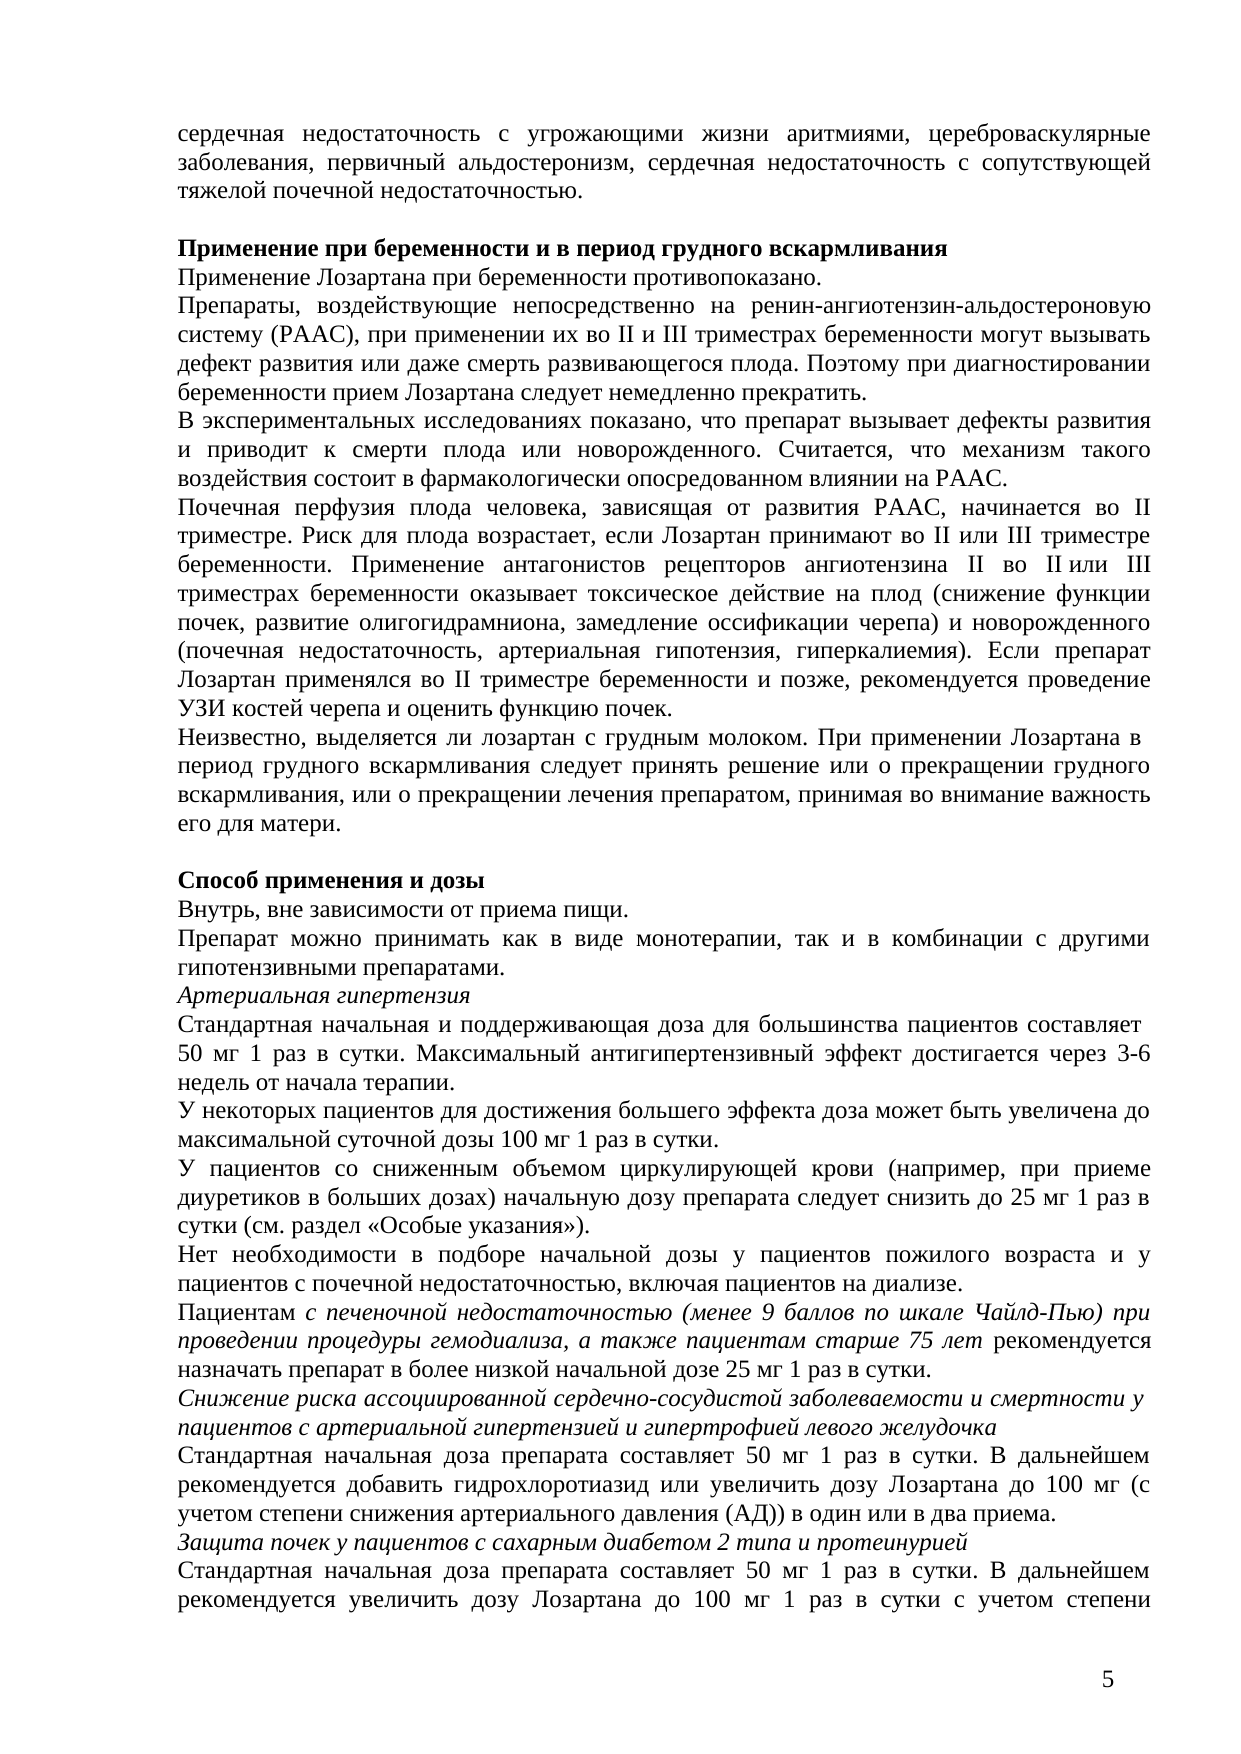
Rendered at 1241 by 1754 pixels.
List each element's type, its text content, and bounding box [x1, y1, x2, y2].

text У пациентов со сниженным объемом циркулирующей крови (например, при приеме диуретиков в больших дозах) начальную дозу препарата следует снизить до 25 мг 1 раз в сутки (см. раздел «Особые указания»). [177, 1153, 1152, 1239]
text Стандартная начальная доза препарата составляет 50 мг 1 раз в сутки. В дальнейшем рекомендуется добавить гидрохлоротиазид или увеличить дозу Лозартана до 100 мг (с учетом степени снижения артериального давления (АД)) в один или в два приема. [177, 1441, 1152, 1527]
text Артериальная гипертензия [177, 981, 1152, 1009]
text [177, 1556, 1152, 1613]
text Пациентам с печеночной недостаточностью (менее 9 баллов по шкале Чайлд-Пью) при проведении процедуры гемодиализа, а также пациентам старше 75 лет рекомендуется назначать препарат в более низкой начальной дозе 25 мг 1 раз в сутки. [177, 1297, 1152, 1383]
text Почечная перфузия плода человека, зависящая от развития РААС, начинается во II триместре. Риск для плода возрастает, если Лозартан принимают во II или III триместре беременности. Применение антагонистов рецепторов ангиотензина II во II или III триместрах беременности оказывает токсическое действие на плод (снижение функции почек, развитие олигогидрамниона, замедление оссификации черепа) и новорожденного (почечная недостаточность, артериальная гипотензия, гиперкалиемия). Если препарат Лозартан применялся во II триместре беременности и позже, рекомендуется проведение УЗИ костей черепа и оценить функцию почек. [177, 492, 1152, 722]
text У некоторых пациентов для достижения большего эффекта доза может быть увеличена до максимальной суточной дозы 100 мг 1 раз в сутки. [177, 1096, 1152, 1153]
text Внутрь, вне зависимости от приема пищи. [177, 894, 1152, 923]
text Защита почек у пациентов с сахарным диабетом 2 типа и протеинурией [177, 1527, 1152, 1556]
text Препараты, воздействующие непосредственно на ренин-ангиотензин-альдостероновую систему (РААС), при применении их во II и III триместрах беременности могут вызывать дефект развития или даже смерть развивающегося плода. Поэтому при диагностировании беременности прием Лозартана следует немедленно прекратить. [177, 291, 1152, 406]
text Способ применения и дозы [177, 866, 1152, 894]
text Нет необходимости в подборе начальной дозы у пациентов пожилого возраста и у пациентов с почечной недостаточностью, включая пациентов на диализе. [177, 1239, 1152, 1297]
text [177, 118, 1152, 204]
text Стандартная начальная и поддерживающая доза для большинства пациентов составляет 50 мг 1 раз в сутки. Максимальный антигипертензивный эффект достигается через 3-6 недель от начала терапии. [177, 1009, 1152, 1096]
text Применение при беременности и в период грудного вскармливания [177, 233, 1152, 262]
text Снижение риска ассоциированной сердечно-сосудистой заболеваемости и смертности у пациентов с артериальной гипертензией и гипертрофией левого желудочка [177, 1383, 1152, 1441]
text Применение Лозартана при беременности противопоказано. [177, 262, 1152, 291]
text В экспериментальных исследованиях показано, что препарат вызывает дефекты развития и приводит к смерти плода или новорожденного. Считается, что механизм такого воздействия состоит в фармакологически опосредованном влиянии на РААС. [177, 406, 1152, 492]
text Препарат можно принимать как в виде монотерапии, так и в комбинации с другими гипотензивными препаратами. [177, 923, 1152, 981]
text Неизвестно, выделяется ли лозартан с грудным молоком. При применении Лозартана в период грудного вскармливания следует принять решение или о прекращении грудного вскармливания, или о прекращении лечения препаратом, принимая во внимание важность его для матери. [177, 722, 1152, 837]
